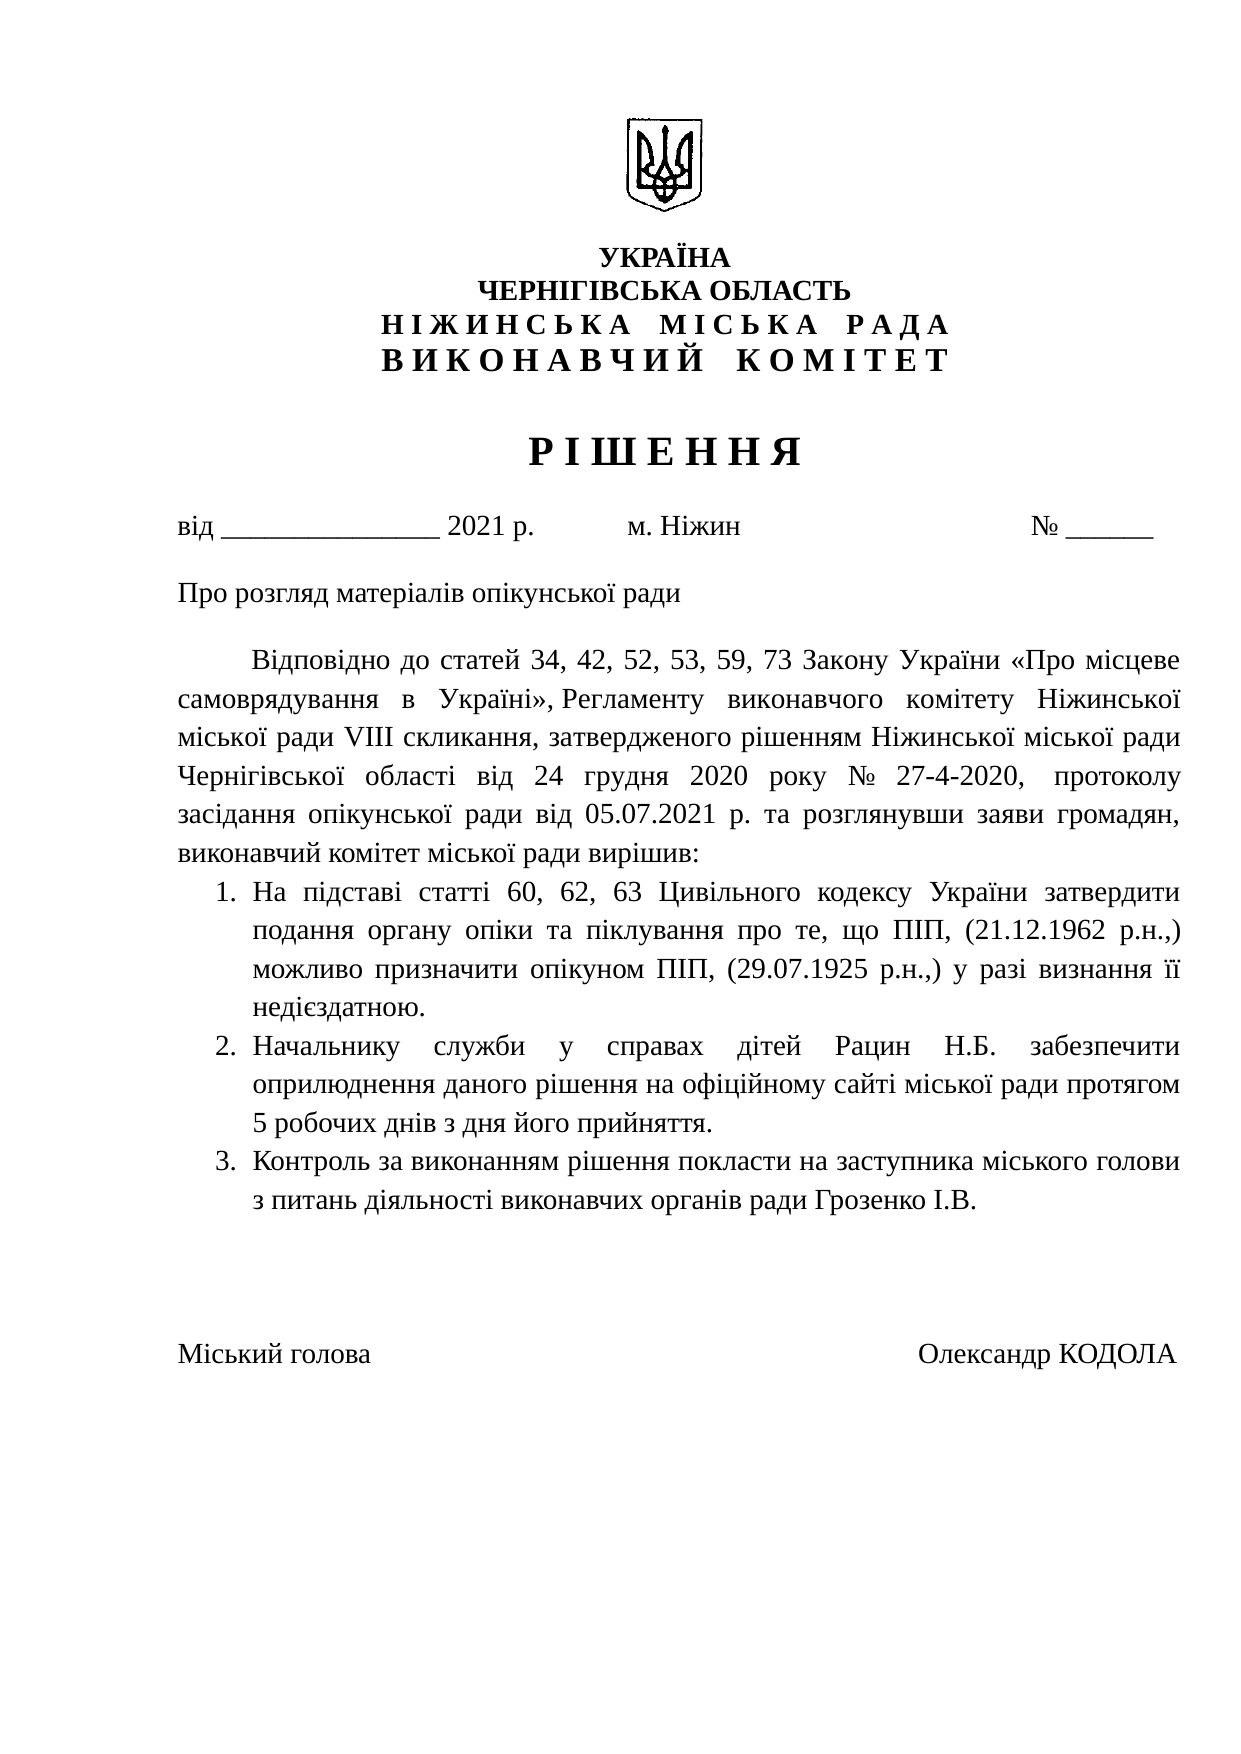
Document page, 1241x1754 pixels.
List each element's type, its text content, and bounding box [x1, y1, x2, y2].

text ЧЕРНІГІВСЬКА ОБЛАСТЬ [177, 273, 1152, 307]
text Про розгляд матеріалів опікунської ради [177, 575, 1152, 609]
list На підставі статті 60, 62, 63 Цивільного кодексу України затвердити подання органу опіки та піклування про те, що ПІП, (21.12.1962 р.н.,) можливо призначити опікуном ПІП, (29.07.1925 р.н.,) у разі визнання її недієздатною. [215, 874, 1181, 1023]
picture [626, 118, 703, 212]
text Міський голова Олександр КОДОЛА [177, 1336, 1181, 1370]
text Р І Ш Е Н Н Я [177, 427, 1152, 475]
text від _______________ 2021 р. м. Ніжин № ______ [162, 508, 1240, 542]
list Начальнику служби у справах дітей Рацин Н.Б. забезпечити оприлюднення даного рішення на офіційному сайті міської ради протягом 5 робочих днів з дня його прийняття. [215, 1028, 1181, 1138]
text В И К О Н А В Ч И Й К О М І Т Е Т [177, 341, 1152, 379]
list Контроль за виконанням рішення покласти на заступника міського голови з питань діяльності виконавчих органів ради Грозенко І.В. [215, 1143, 1181, 1216]
text УКРАЇНА [177, 240, 1152, 273]
text Відповідно до статей 34, 42, 52, 53, 59, 73 Закону України «Про місцеве самоврядування в Україні», Регламенту виконавчого комітету Ніжинської міської ради VIII скликання, затвердженого рішенням Ніжинської міської ради Чернігівської області від 24 грудня 2020 року № 27-4-2020, протоколу засідання опікунської ради від 05.07.2021 р. та розглянувши заяви громадян, виконавчий комітет міської ради вирішив: [177, 642, 1181, 869]
text Н І Ж И Н С Ь К А М І С Ь К А Р А Д А [177, 307, 1152, 341]
